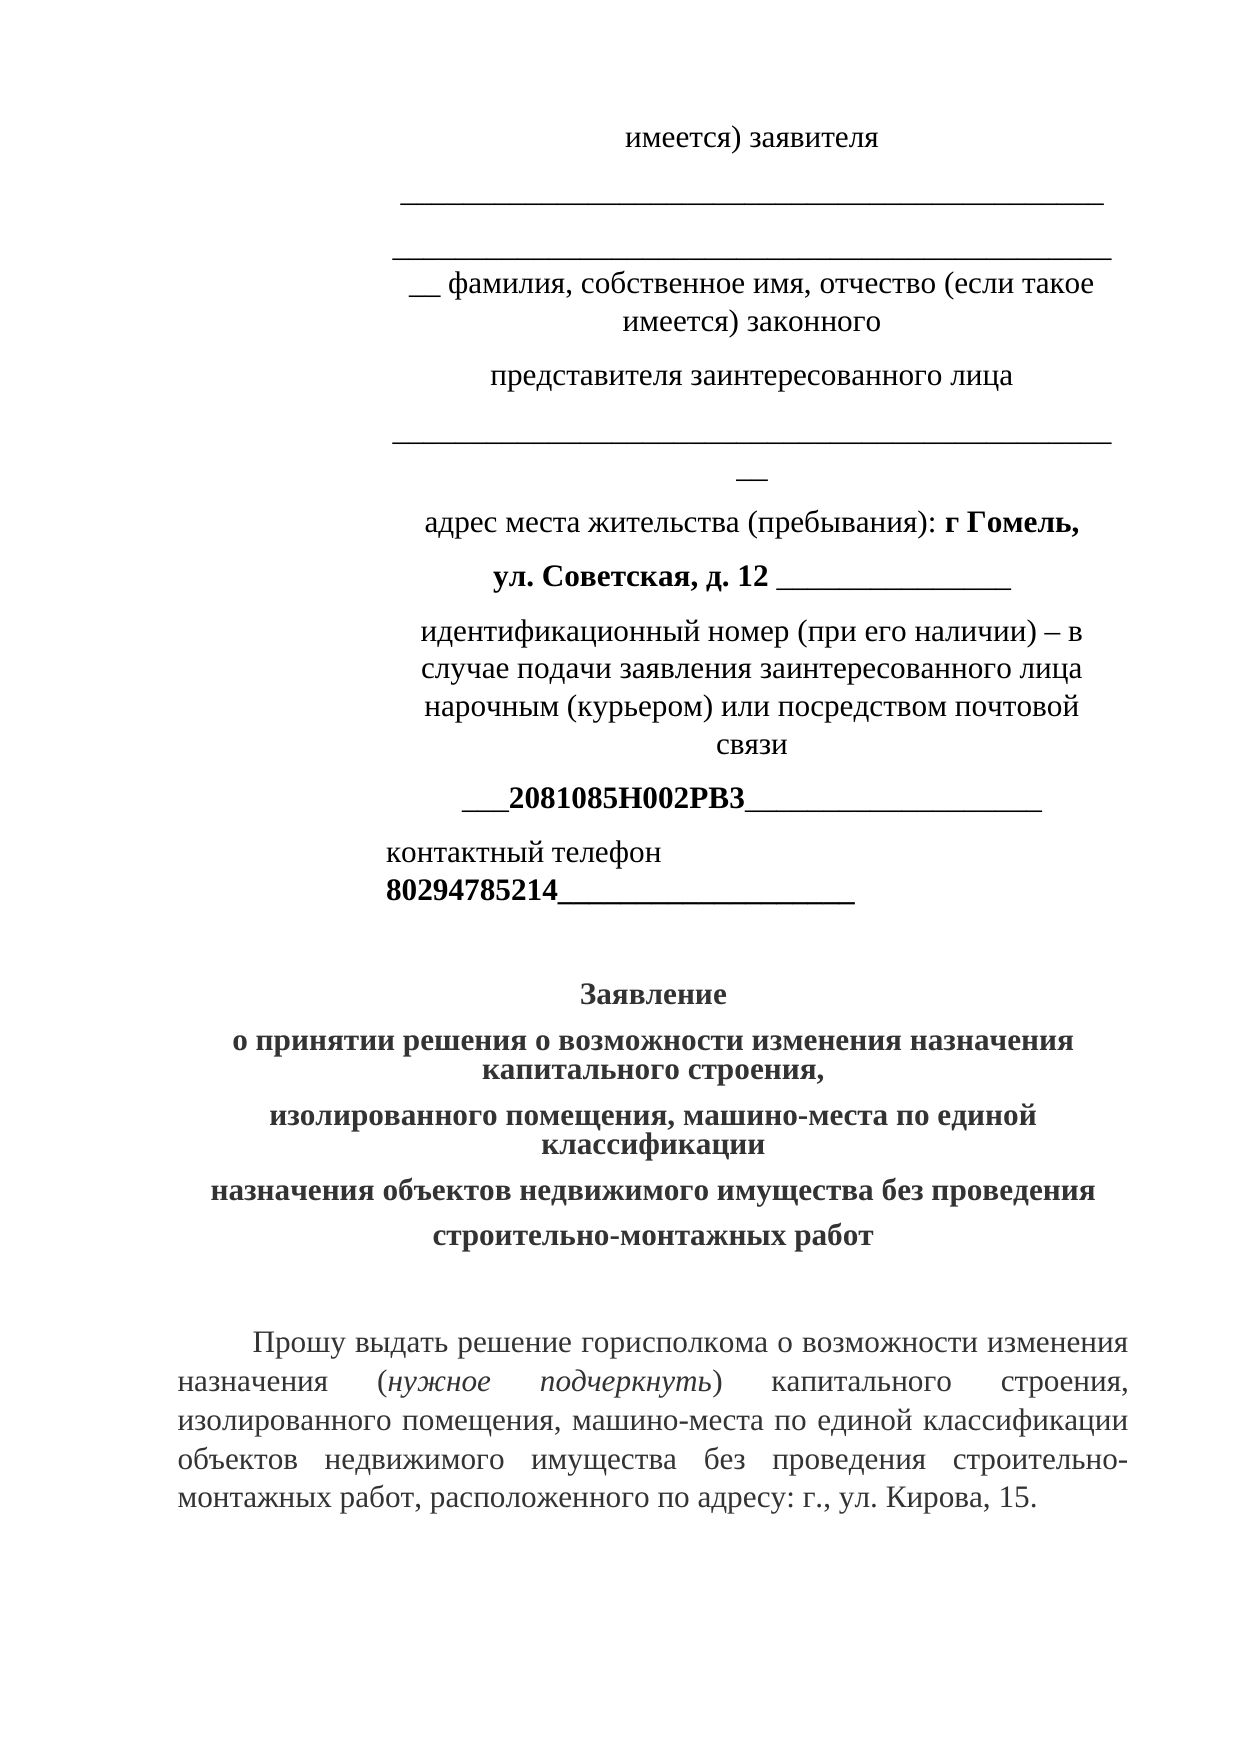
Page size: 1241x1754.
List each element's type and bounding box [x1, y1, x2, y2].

table_header [166, 118, 1140, 1589]
